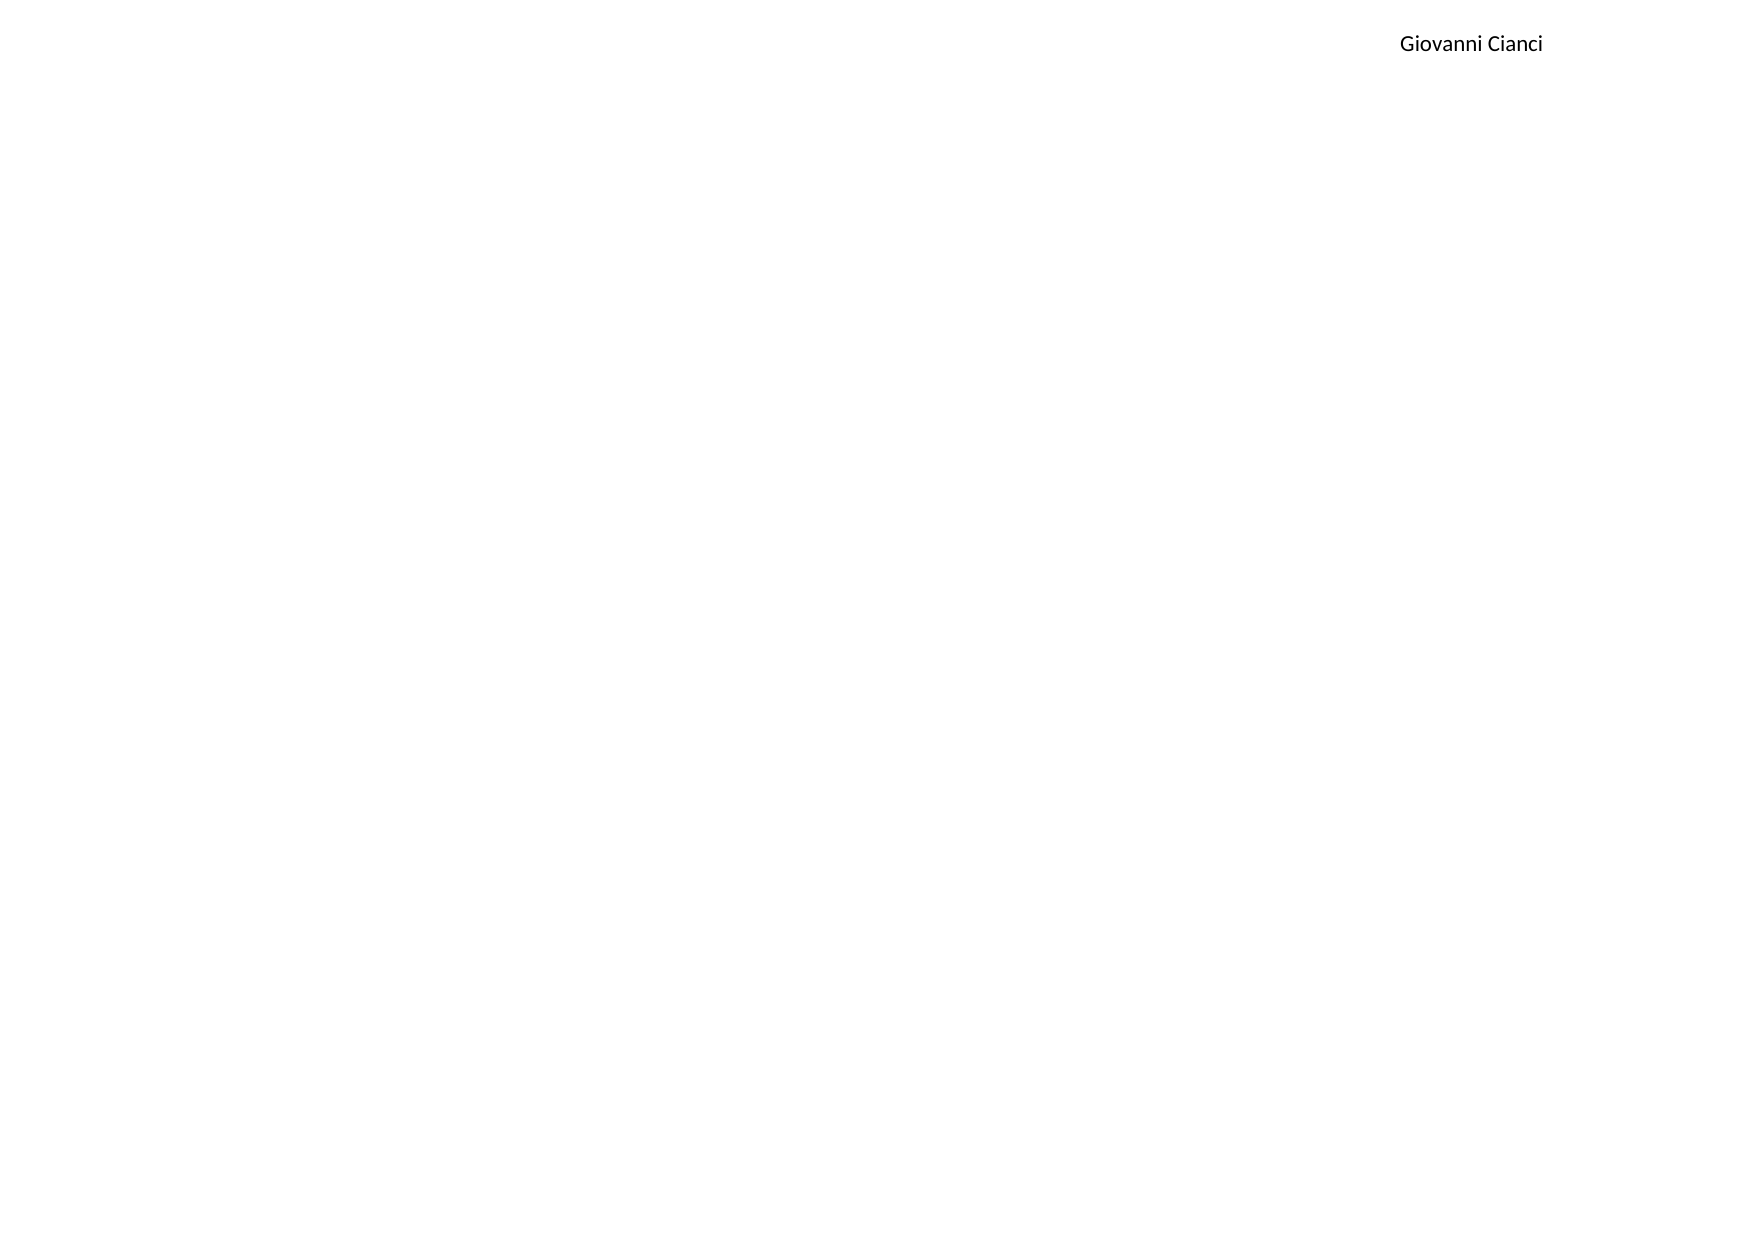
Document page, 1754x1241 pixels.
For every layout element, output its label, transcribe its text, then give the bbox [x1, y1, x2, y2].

text Giovanni Cianci [118, 29, 1606, 58]
